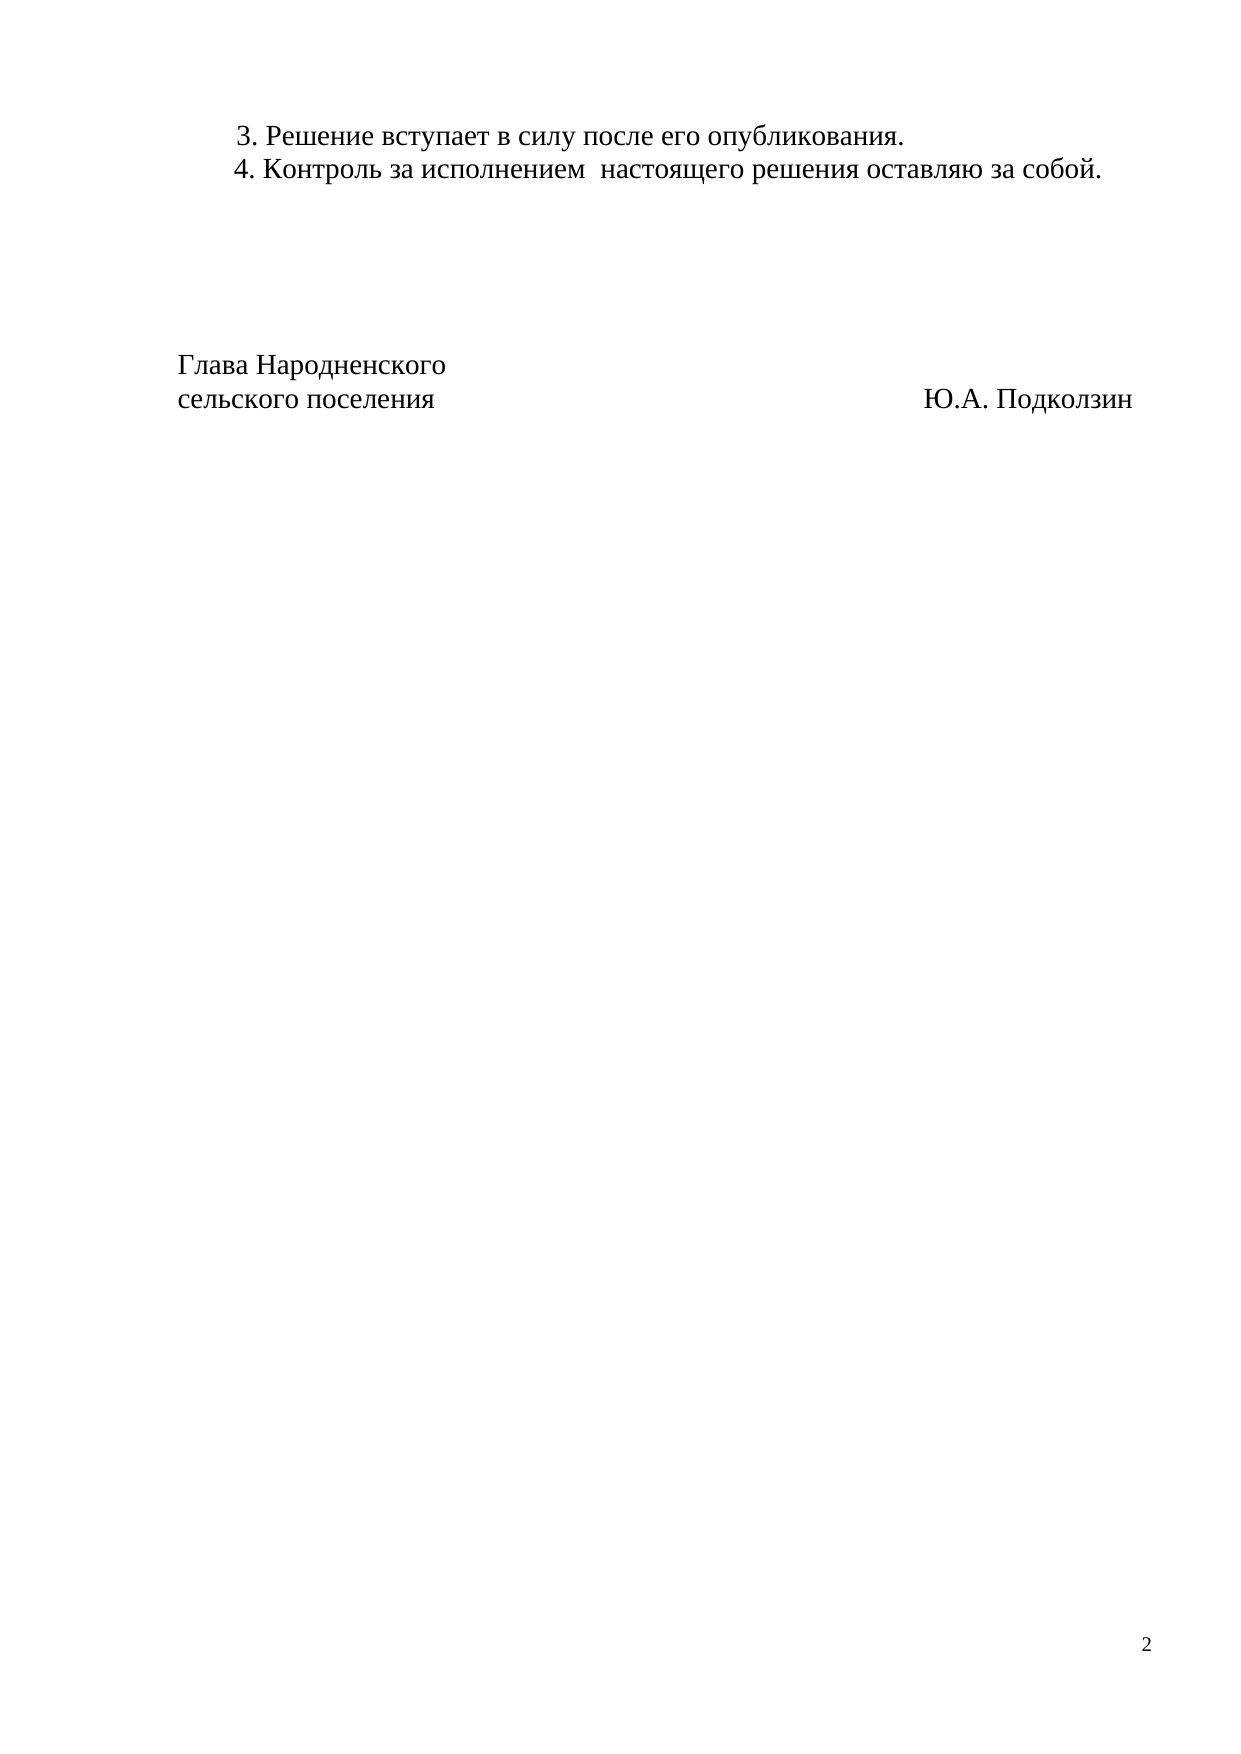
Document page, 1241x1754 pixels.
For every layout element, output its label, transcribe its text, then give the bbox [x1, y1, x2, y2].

text 4. Контроль за исполнением настоящего решения оставляю за собой. [177, 152, 1152, 185]
text 3. Решение вступает в силу после его опубликования. [177, 118, 1152, 152]
text Глава Народненского [177, 347, 1152, 381]
text сельского поселения Ю.А. Подколзин [177, 381, 1152, 414]
